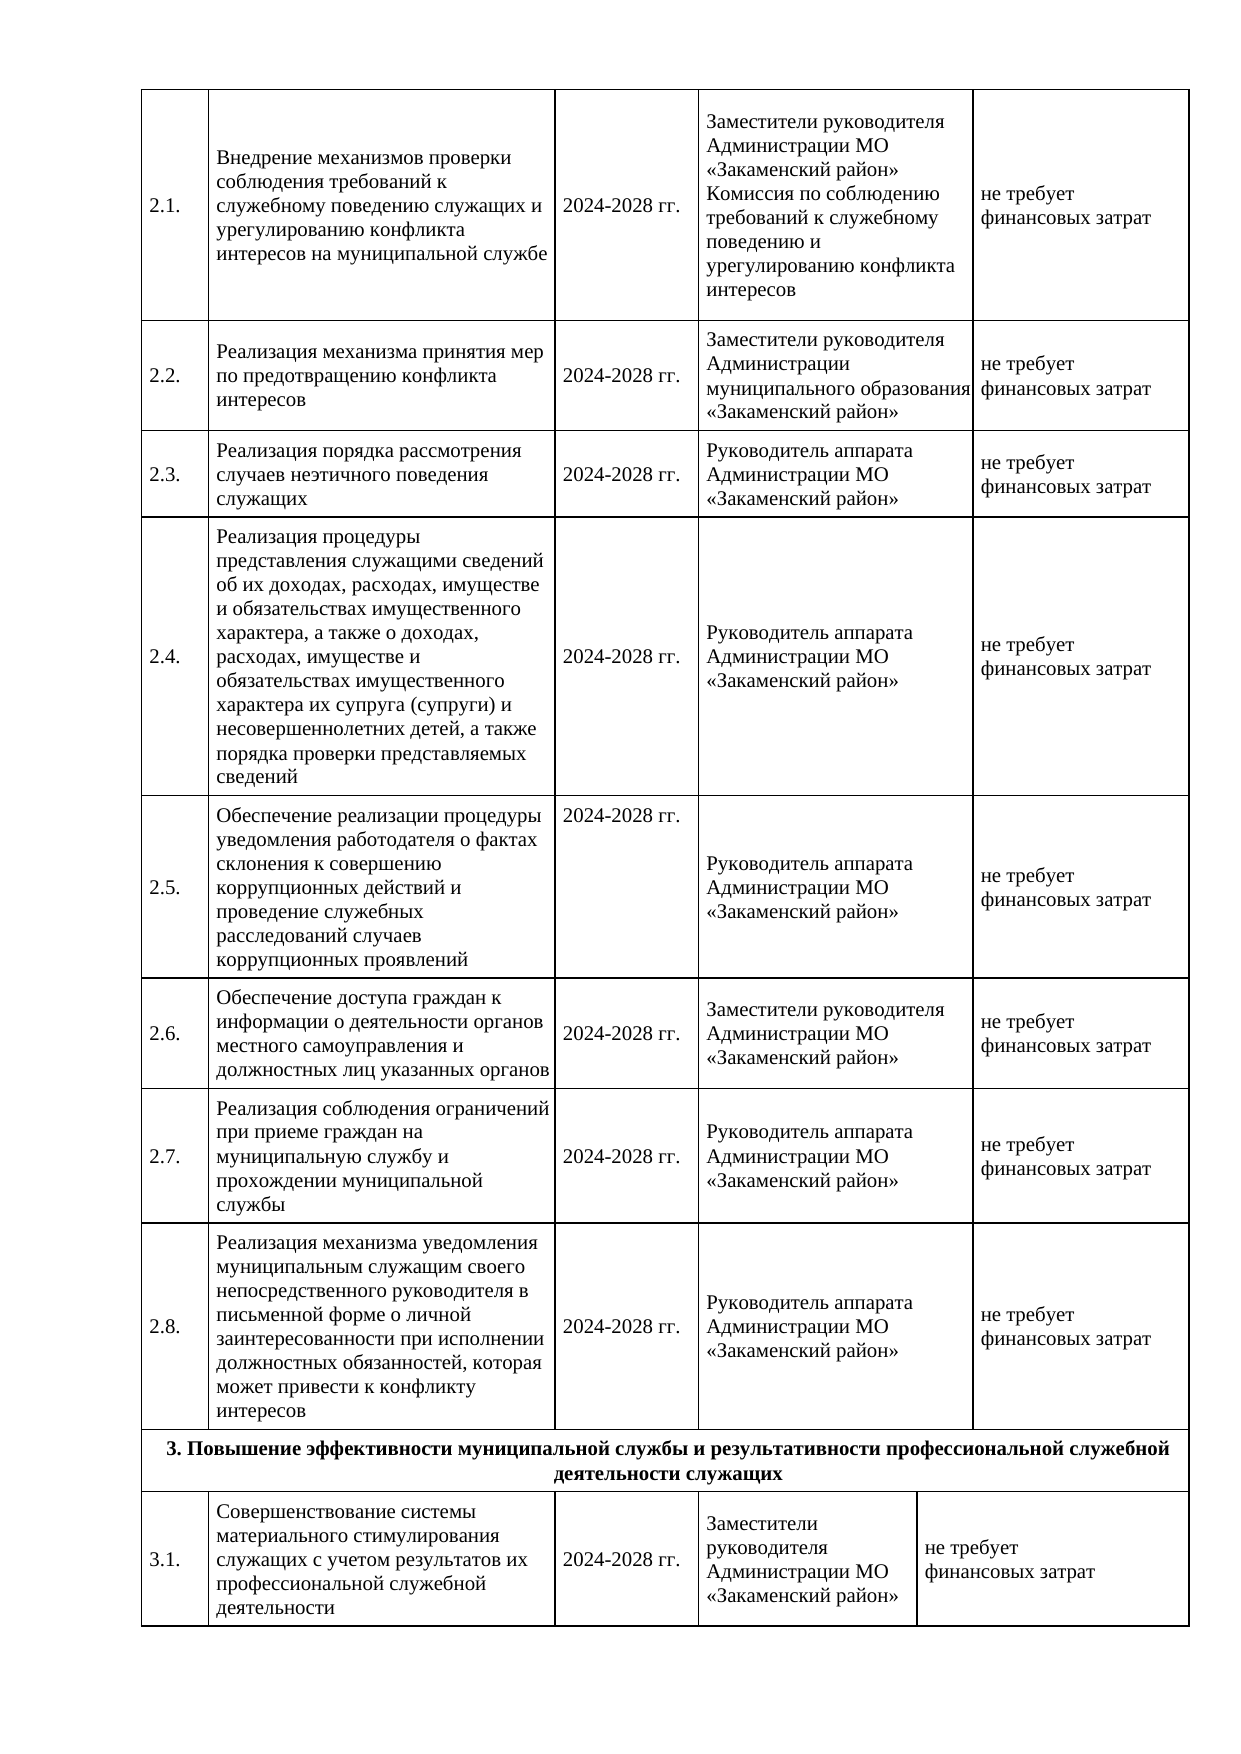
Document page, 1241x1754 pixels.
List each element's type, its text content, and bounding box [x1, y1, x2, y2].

table_cell 2.5. [142, 796, 208, 977]
table_cell 2024-2028 гг. [556, 979, 698, 1088]
table_cell 2024-2028 гг. [556, 1224, 698, 1428]
table_cell не требует финансовых затрат [974, 1089, 1188, 1222]
table_cell 3.1. [142, 1492, 208, 1625]
table_cell 2.3. [142, 431, 208, 516]
table_cell Руководитель аппарата Администрации МО «Закаменский район» [699, 1089, 972, 1222]
table_cell 2.4. [142, 518, 208, 795]
table_cell 2024-2028 гг. [556, 90, 698, 319]
table_cell Реализация порядка рассмотрения случаев неэтичного поведения служащих [209, 431, 554, 516]
table_cell Заместители руководителя Администрации МО «Закаменский район» [699, 979, 972, 1088]
table_cell 2024-2028 гг. [556, 431, 698, 516]
table_cell 2024-2028 гг. [556, 321, 698, 430]
table_cell не требует финансовых затрат [974, 431, 1188, 516]
table_cell не требует финансовых затрат [974, 90, 1188, 319]
table_cell 2024-2028 гг. [556, 1089, 698, 1222]
table_cell Совершенствование системы материального стимулирования служащих с учетом результатов их профессиональной служебной деятельности [209, 1492, 554, 1625]
table_cell Обеспечение реализации процедуры уведомления работодателя о фактах склонения к совершению коррупционных действий и проведение служебных расследований случаев коррупционных проявлений [209, 796, 554, 977]
table_cell Руководитель аппарата Администрации МО «Закаменский район» [699, 518, 972, 795]
table_cell 3. Повышение эффективности муниципальной службы и результативности профессиональной служебной деятельности служащих [142, 1430, 1188, 1491]
table_cell Реализация механизма уведомления муниципальным служащим своего непосредственного руководителя в письменной форме о личной заинтересованности при исполнении должностных обязанностей, которая может привести к конфликту интересов [209, 1224, 554, 1428]
table_cell 2.2. [142, 321, 208, 430]
table_cell не требует финансовых затрат [974, 518, 1188, 795]
table_cell не требует финансовых затрат [974, 979, 1188, 1088]
table_cell Руководитель аппарата Администрации МО «Закаменский район» [699, 796, 972, 977]
table_cell Внедрение механизмов проверки соблюдения требований к служебному поведению служащих и урегулированию конфликта интересов на муниципальной службе [209, 90, 554, 319]
table_cell Реализация процедуры представления служащими сведений об их доходах, расходах, имуществе и обязательствах имущественного характера, а также о доходах, расходах, имуществе и обязательствах имущественного характера их супруга (супруги) и несовершеннолетних детей, а также порядка проверки представляемых сведений [209, 518, 554, 795]
table_cell 2.8. [142, 1224, 208, 1428]
table_cell Заместители руководителя Администрации МО «Закаменский район» [699, 1492, 916, 1625]
table_cell Руководитель аппарата Администрации МО «Закаменский район» [699, 1224, 972, 1428]
table_cell 2024-2028 гг. [556, 518, 698, 795]
table_cell Заместители руководителя Администрации МО «Закаменский район» Комиссия по соблюдению требований к служебному поведению и урегулированию конфликта интересов [699, 90, 972, 319]
table_cell не требует финансовых затрат [974, 321, 1188, 430]
table_cell Руководитель аппарата Администрации МО «Закаменский район» [699, 431, 972, 516]
table_cell 2.6. [142, 979, 208, 1088]
table_cell 2024-2028 гг. [556, 1492, 698, 1625]
table_cell 2024-2028 гг. [556, 796, 698, 977]
table_cell Реализация соблюдения ограничений при приеме граждан на муниципальную службу и прохождении муниципальной службы [209, 1089, 554, 1222]
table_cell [918, 1492, 1188, 1625]
table_cell не требует финансовых затрат [974, 796, 1188, 977]
table_cell 2.1. [142, 90, 208, 319]
table_cell Реализация механизма принятия мер по предотвращению конфликта интересов [209, 321, 554, 430]
table_cell Заместители руководителя Администрации муниципального образования «Закаменский район» [699, 321, 972, 430]
table_cell 2.7. [142, 1089, 208, 1222]
table_cell Обеспечение доступа граждан к информации о деятельности органов местного самоуправления и должностных лиц указанных органов [209, 979, 554, 1088]
table_cell не требует финансовых затрат [974, 1224, 1188, 1428]
